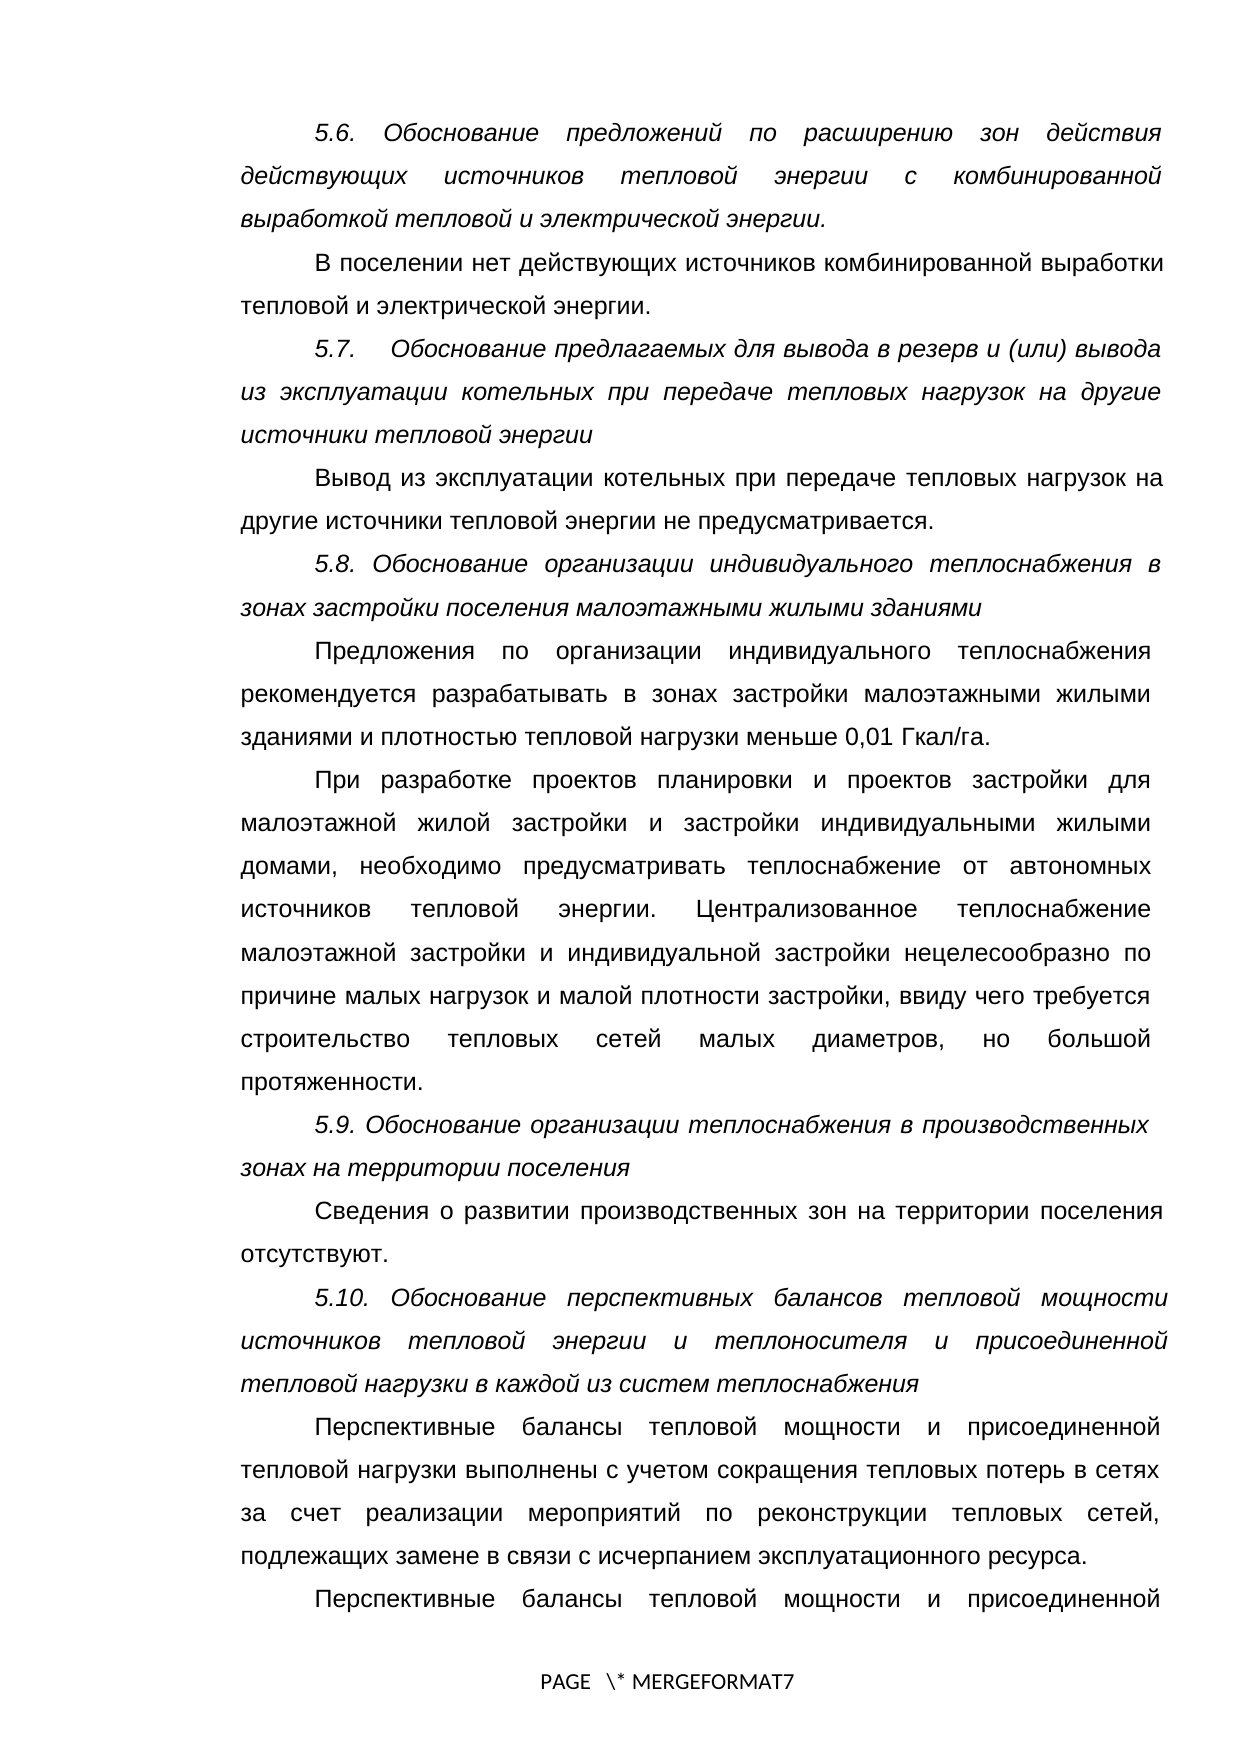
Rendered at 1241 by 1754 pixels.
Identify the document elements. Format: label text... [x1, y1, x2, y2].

text 5.8. Обоснование организации индивидуального теплоснабжения в зонах застройки поселения малоэтажными жилыми зданиями [240, 549, 1165, 621]
text В поселении нет действующих источников комбинированной выработки тепловой и электрической энергии. [240, 247, 1165, 319]
text 5.10. Обоснование перспективных балансов тепловой мощности источников тепловой энергии и теплоносителя и присоединенной тепловой нагрузки в каждой из систем теплоснабжения [240, 1282, 1171, 1397]
text 5.6. Обоснование предложений по расширению зон действия действующих источников тепловой энергии с комбинированной выработкой тепловой и электрической энергии. [240, 118, 1165, 233]
text При разработке проектов планировки и проектов застройки для малоэтажной жилой застройки и застройки индивидуальными жилыми домами, необходимо предусматривать теплоснабжение от автономных источников тепловой энергии. Централизованное теплоснабжение малоэтажной застройки и индивидуальной застройки нецелесообразно по причине малых нагрузок и малой плотности застройки, ввиду чего требуется строительство тепловых сетей малых диаметров, но большой протяженности. [240, 765, 1152, 1096]
text Вывод из эксплуатации котельных при передаче тепловых нагрузок на другие источники тепловой энергии не предусматривается. [240, 463, 1165, 535]
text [240, 1584, 1161, 1613]
text 5.7. Обоснование предлагаемых для вывода в резерв и (или) вывода из эксплуатации котельных при передаче тепловых нагрузок на другие источники тепловой энергии [240, 334, 1165, 449]
text Сведения о развитии производственных зон на территории поселения отсутствуют. [240, 1196, 1164, 1268]
text Перспективные балансы тепловой мощности и присоединенной тепловой нагрузки выполнены с учетом сокращения тепловых потерь в сетях за счет реализации мероприятий по реконструкции тепловых сетей, подлежащих замене в связи с исчерпанием эксплуатационного ресурса. [240, 1412, 1161, 1570]
text Предложения по организации индивидуального теплоснабжения рекомендуется разрабатывать в зонах застройки малоэтажными жилыми зданиями и плотностью тепловой нагрузки меньше 0,01 Гкал/га. [240, 636, 1152, 751]
text 5.9. Обоснование организации теплоснабжения в производственных зонах на территории поселения [240, 1110, 1152, 1182]
